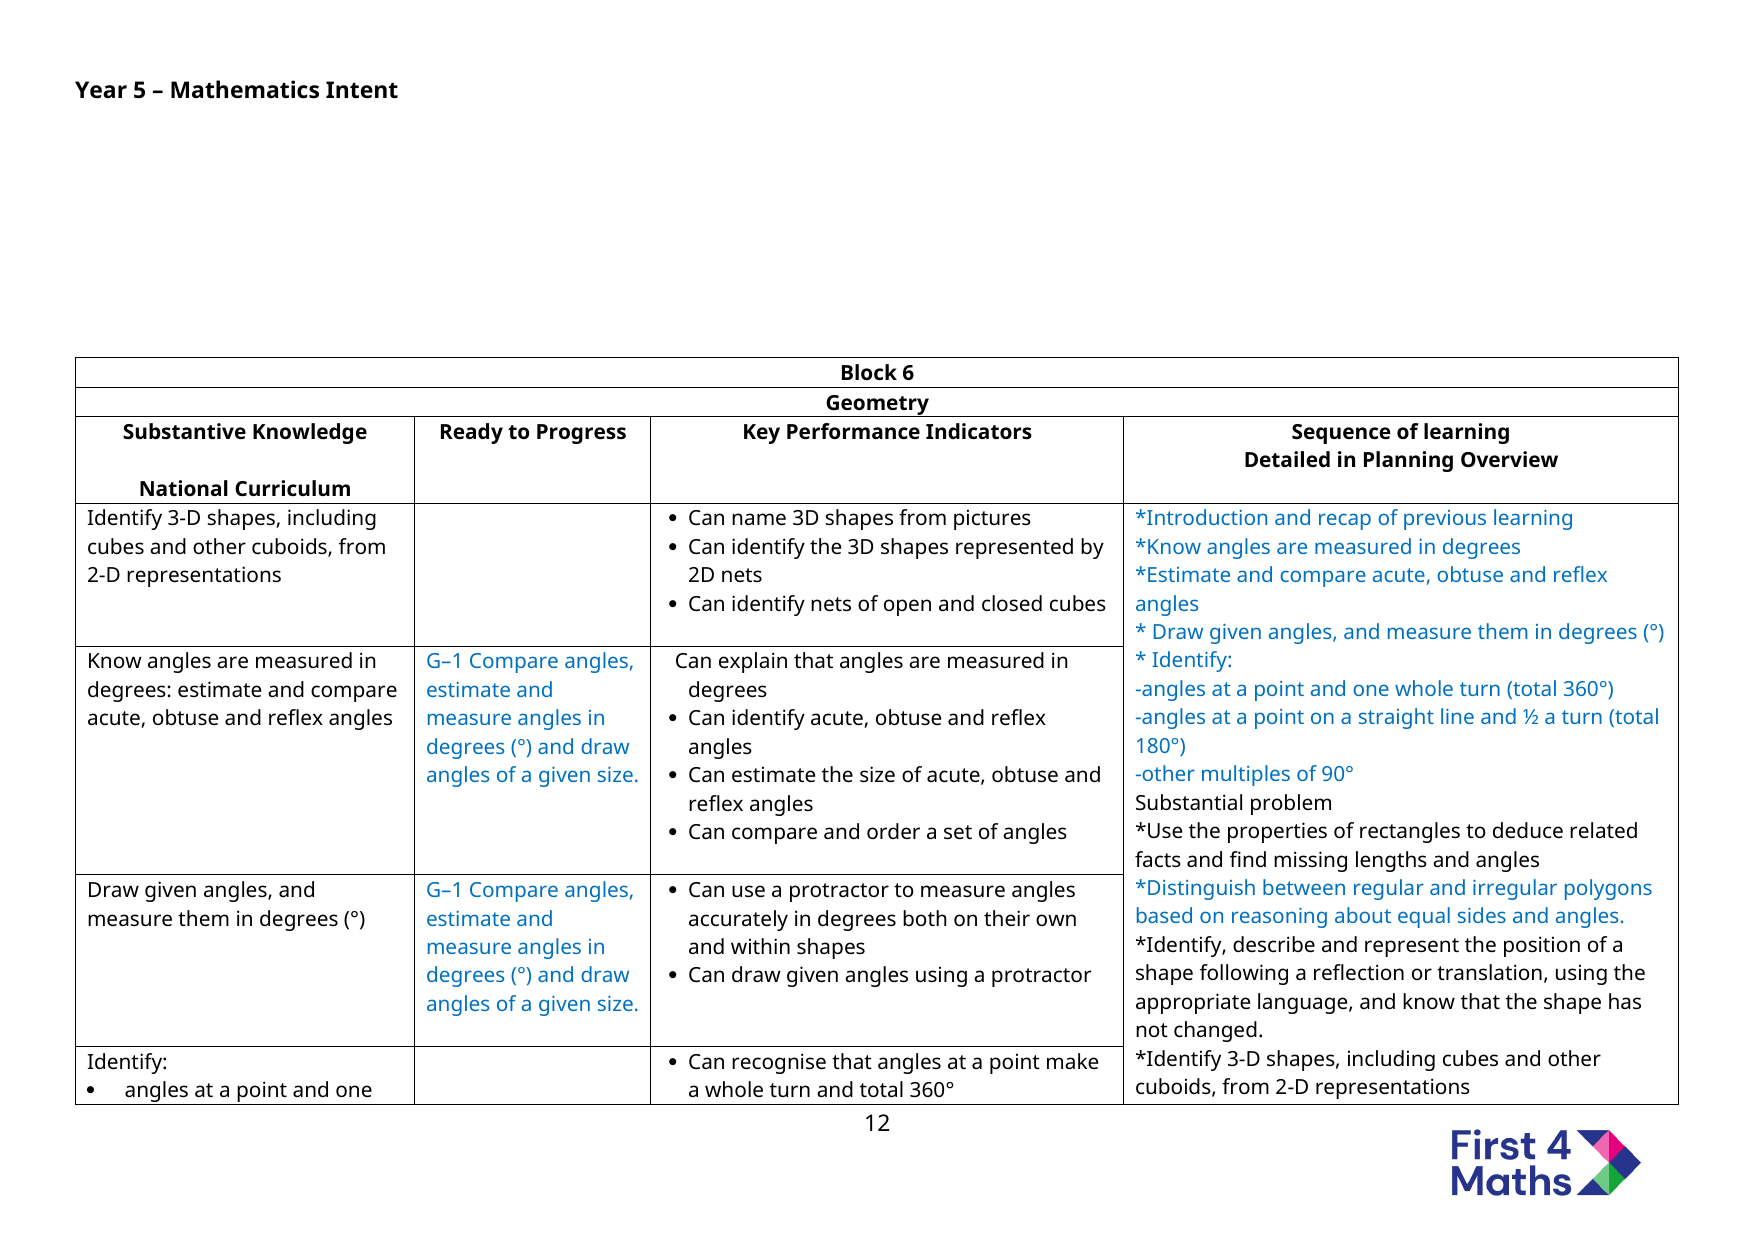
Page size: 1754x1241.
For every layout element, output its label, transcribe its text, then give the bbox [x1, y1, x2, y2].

table_cell Geometry [76, 388, 1678, 416]
table_cell [415, 1047, 650, 1104]
table_cell Ready to Progress [415, 417, 650, 502]
table_cell Identify 3-D shapes, including cubes and other cuboids, from 2-D representations [76, 504, 414, 646]
table_cell Identify: angles at a point and one whole turn (total 360°) angles at a point on a straight line and ½ a turn (total 180°) other multiples of 90° [76, 1047, 414, 1104]
table_cell Sequence of learning Detailed in Planning Overview [1124, 417, 1678, 502]
table_cell *Introduction and recap of previous learning *Know angles are measured in degrees *Estimate and compare acute, obtuse and reflex angles * Draw given angles, and measure them in degrees (°) * Identify: -angles at a point and one whole turn (total 360°) -angles at a point on a straight line and ½ a turn (total 180°) -other multiples of 90° Substantial problem *Use the properties of rectangles to deduce related facts and find missing lengths and angles *Distinguish between regular and irregular polygons based on reasoning about equal sides and angles. *Identify, describe and represent the position of a shape following a reflection or translation, using the appropriate language, and know that the shape has not changed. *Identify 3-D shapes, including cubes and other cuboids, from 2-D representations [1124, 504, 1678, 1104]
table_cell Key Performance Indicators [651, 417, 1123, 502]
table_cell Know angles are measured in degrees: estimate and compare acute, obtuse and reflex angles [76, 647, 414, 874]
table_cell Can name 3D shapes from pictures Can identify the 3D shapes represented by 2D nets Can identify nets of open and closed cubes [651, 504, 1123, 646]
table_cell Can use a protractor to measure angles accurately in degrees both on their own and within shapes Can draw given angles using a protractor [651, 875, 1123, 1046]
table_header Block 6 [76, 358, 1678, 387]
table_cell [415, 504, 650, 646]
table_cell G–1 Compare angles, estimate and measure angles in degrees (°) and draw angles of a given size. [415, 875, 650, 1046]
table_cell G–1 Compare angles, estimate and measure angles in degrees (°) and draw angles of a given size. [415, 647, 650, 874]
table_cell Can explain that angles are measured in degrees Can identify acute, obtuse and reflex angles Can estimate the size of acute, obtuse and reflex angles Can compare and order a set of angles [651, 647, 1123, 874]
table_cell Substantive Knowledge National Curriculum [76, 417, 414, 502]
picture [1429, 1107, 1664, 1218]
table_cell Draw given angles, and measure them in degrees (°) [76, 875, 414, 1046]
